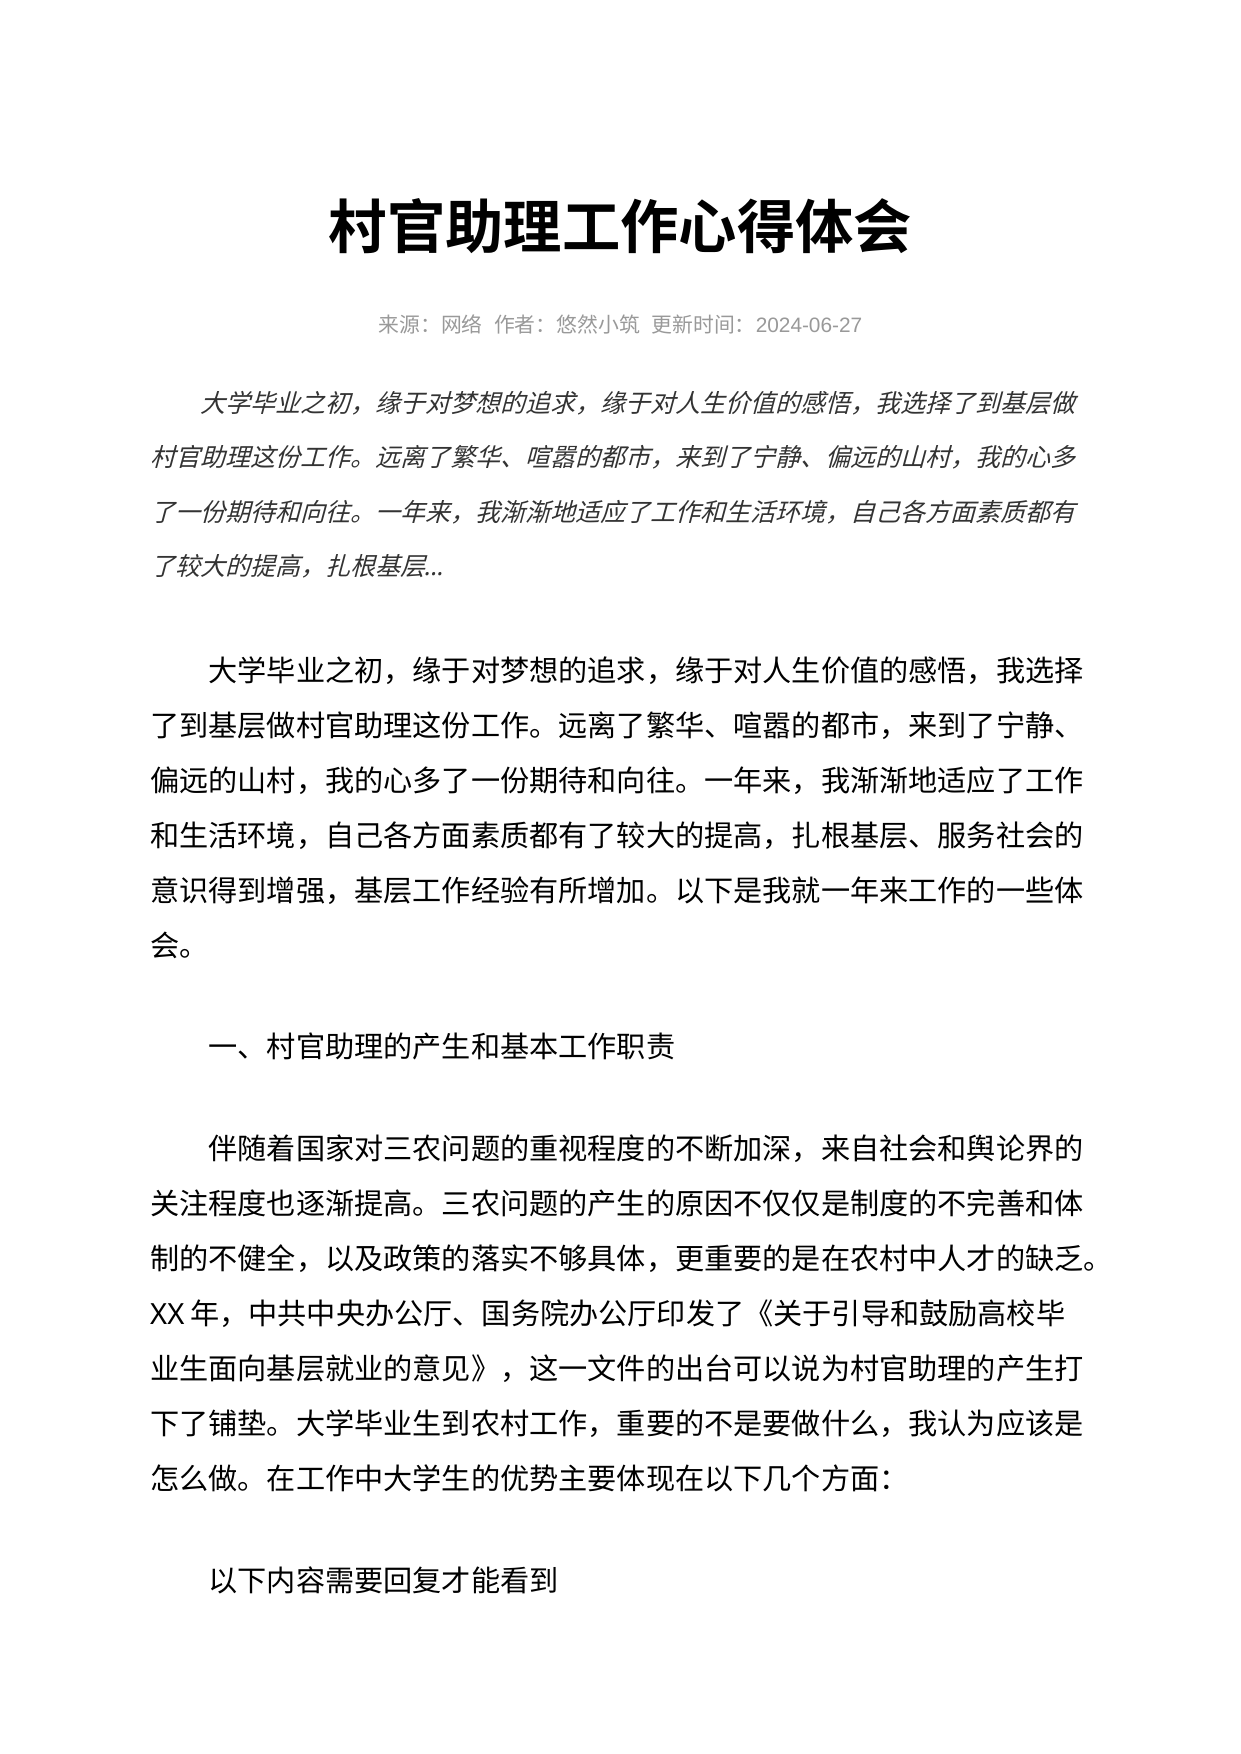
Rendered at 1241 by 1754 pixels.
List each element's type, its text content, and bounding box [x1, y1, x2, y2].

text 大学毕业之初，缘于对梦想的追求，缘于对人生价值的感悟，我选择了到基层做村官助理这份工作。远离了繁华、喧嚣的都市，来到了宁静、偏远的山村，我的心多了一份期待和向往。一年来，我渐渐地适应了工作和生活环境，自己各方面素质都有了较大的提高，扎根基层、服务社会的意识得到增强，基层工作经验有所增加。以下是我就一年来工作的一些体会。 [150, 648, 1090, 964]
text 来源：网络 作者：悠然小筑 更新时间：2024-06-27 [150, 313, 1090, 337]
subtitle 村官助理工作心得体会 [150, 181, 1090, 266]
text 以下内容需要回复才能看到 [150, 1557, 1090, 1599]
text 大学毕业之初，缘于对梦想的追求，缘于对人生价值的感悟，我选择了到基层做村官助理这份工作。远离了繁华、喧嚣的都市，来到了宁静、偏远的山村，我的心多了一份期待和向往。一年来，我渐渐地适应了工作和生活环境，自己各方面素质都有了较大的提高，扎根基层... [150, 383, 1090, 583]
text 伴随着国家对三农问题的重视程度的不断加深，来自社会和舆论界的关注程度也逐渐提高。三农问题的产生的原因不仅仅是制度的不完善和体制的不健全，以及政策的落实不够具体，更重要的是在农村中人才的缺乏。XX年，中共中央办公厅、国务院办公厅印发了《关于引导和鼓励高校毕业生面向基层就业的意见》，这一文件的出台可以说为村官助理的产生打下了铺垫。大学毕业生到农村工作，重要的不是要做什么，我认为应该是怎么做。在工作中大学生的优势主要体现在以下几个方面： [150, 1126, 1090, 1498]
text 一、村官助理的产生和基本工作职责 [150, 1024, 1090, 1066]
